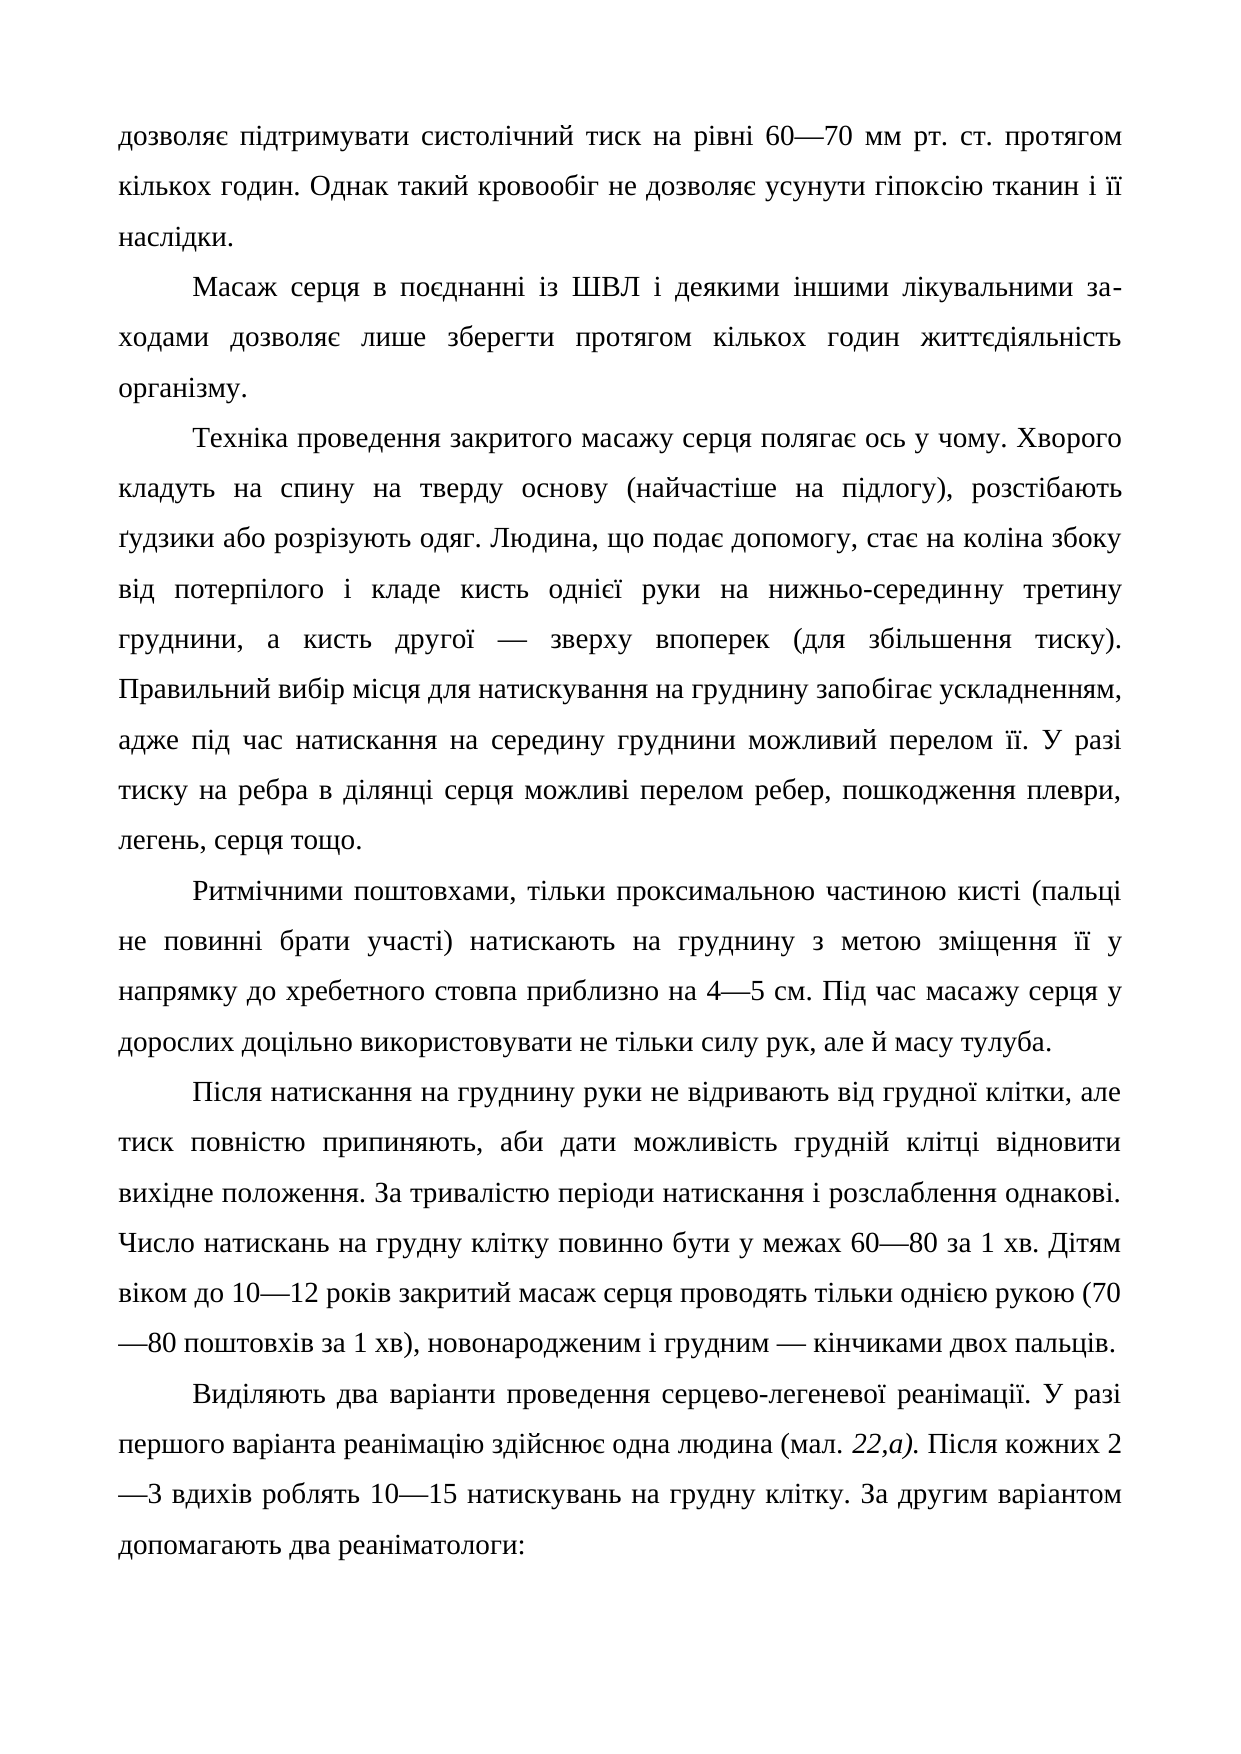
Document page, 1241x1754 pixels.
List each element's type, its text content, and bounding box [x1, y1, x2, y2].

text Після натискання на груднину руки не відривають від грудної клітки, але тиск повністю припиняють, аби дати можливість грудній клітці відновити вихідне положення. За тривалістю періоди натискання і розслаблення однакові. Число натискань на грудну клітку повинно бути у межах 60—80 за 1 хв. Дітям віком до 10—12 років закритий масаж серця проводять тільки однією рукою (70—80 поштовхів за 1 хв), новонародженим і грудним — кінчиками двох пальців. [118, 1074, 1122, 1359]
text Масаж серця в поєднанні із ШВЛ і деякими іншими лікувальними заходами дозволяє лише зберегти протягом кількох годин життєдіяльність організму. [118, 269, 1122, 403]
text Виділяють два варіанти проведення серцево-легеневої реанімації. У разі першого варіанта реанімацію здійснює одна людина (мал. 22,а). Після кожних 2—3 вдихів роблять 10—15 натискувань на грудну клітку. За другим варіантом допомагають два реаніматологи: [118, 1376, 1122, 1560]
text Техніка проведення закритого масажу серця полягає ось у чому. Хворого кладуть на спину на тверду основу (найчастіше на підлогу), розстібають ґудзики або розрізують одяг. Людина, що подає допомогу, стає на коліна збоку від потерпілого і кладе кисть однієї руки на нижньо-серединну третину груднини, а кисть другої — зверху впоперек (для збільшення тиску). Правильний вибір місця для натискування на груднину запобігає ускладненням, адже під час натискання на середину груднини можливий перелом її. У разі тиску на ребра в ділянці серця можливі перелом ребер, пошкодження плеври, легень, серця тощо. [118, 420, 1122, 856]
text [118, 118, 1122, 252]
text Ритмічними поштовхами, тільки проксимальною частиною кисті (пальці не повинні брати участі) натискають на груднину з метою зміщення її у напрямку до хребетного стовпа приблизно на 4—5 см. Під час масажу серця у дорослих доцільно використовувати не тільки силу рук, але й масу тулуба. [118, 873, 1122, 1057]
